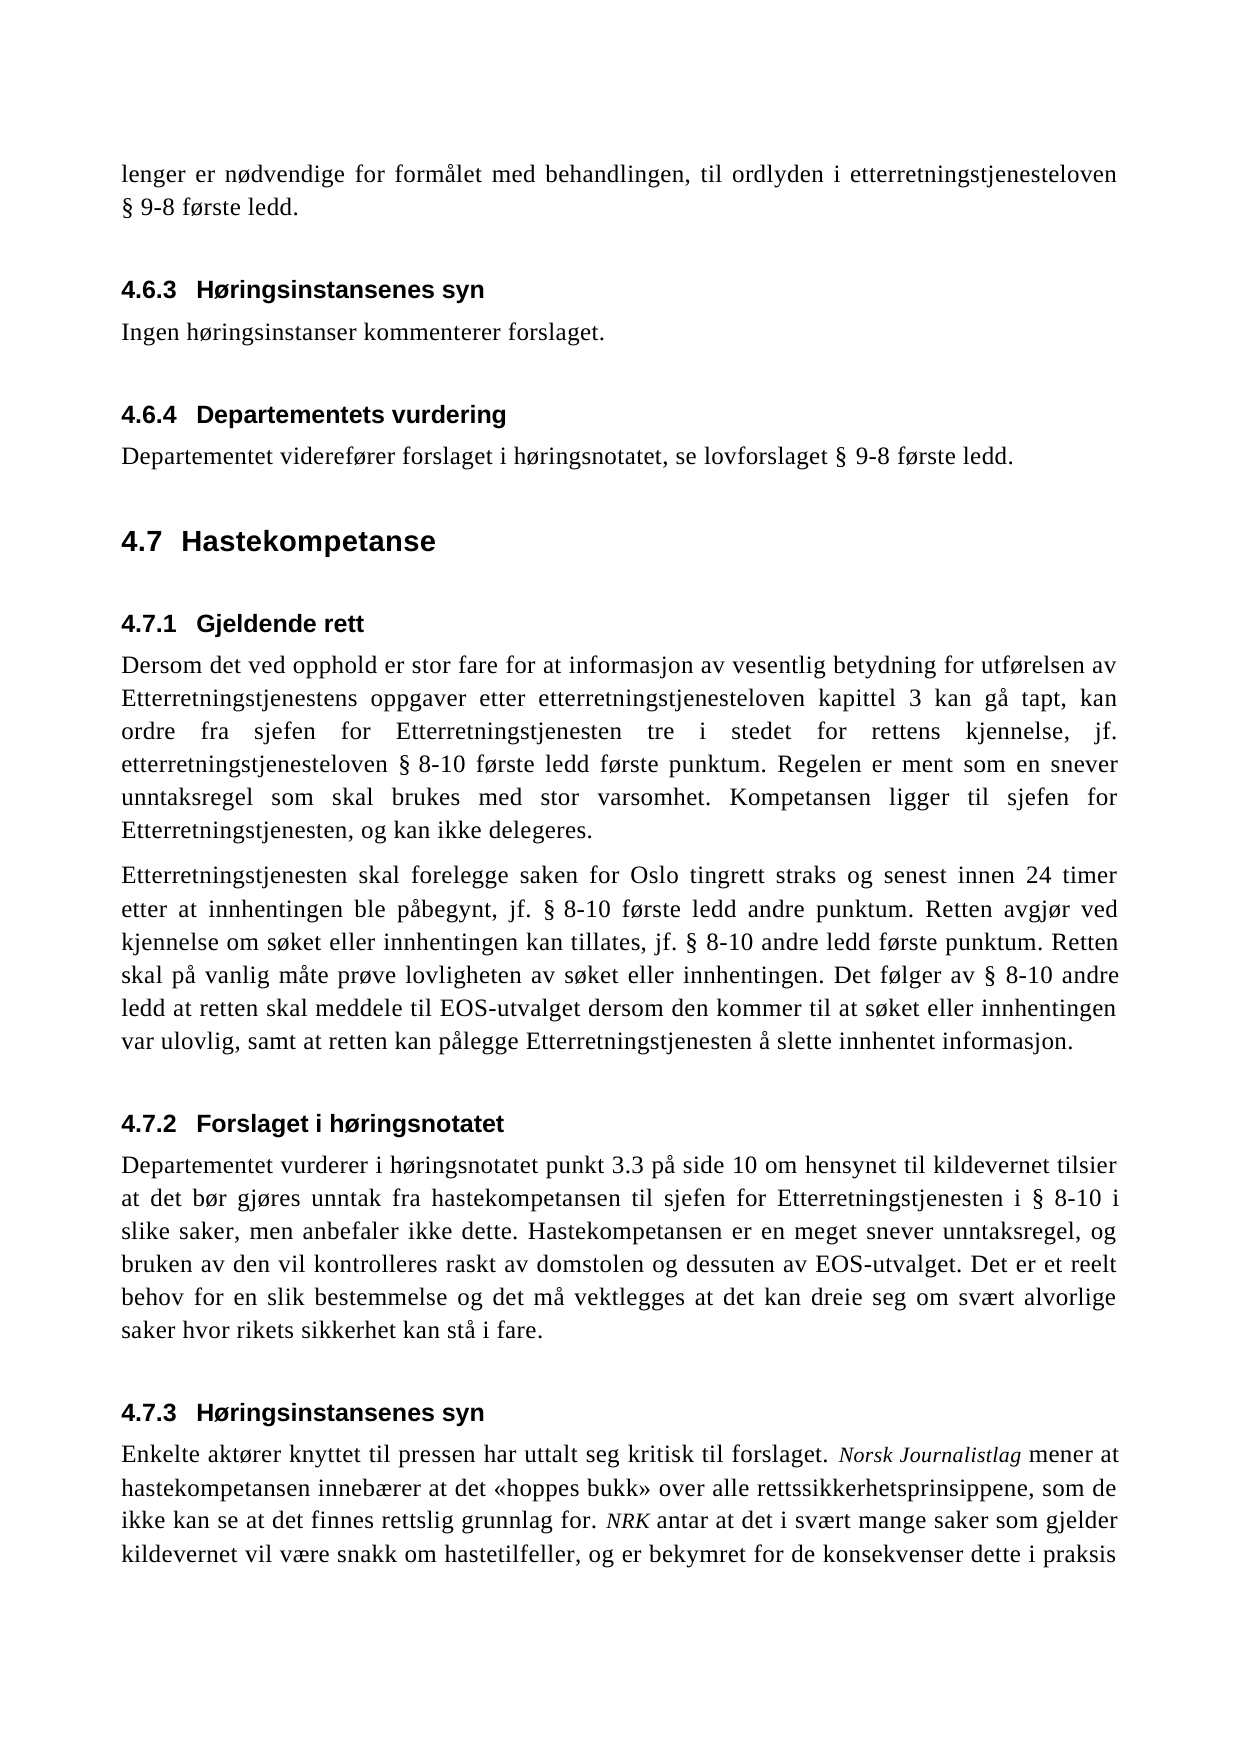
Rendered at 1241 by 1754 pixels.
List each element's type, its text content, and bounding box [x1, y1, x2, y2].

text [121, 1439, 1119, 1567]
subtitle Gjeldende rett [121, 609, 1119, 637]
subtitle Departementets vurdering [121, 400, 1119, 429]
text Departementet viderefører forslaget i høringsnotatet, se lovforslaget § 9-8 første ledd. [121, 441, 1119, 470]
text Etterretningstjenesten skal forelegge saken for Oslo tingrett straks og senest innen 24 timer etter at innhentingen ble påbegynt, jf. § 8-10 første ledd andre punktum. Retten avgjør ved kjennelse om søket eller innhentingen kan tillates, jf. § 8-10 andre ledd første punktum. Retten skal på vanlig måte prøve lovligheten av søket eller innhentingen. Det følger av § 8-10 andre ledd at retten skal meddele til EOS-utvalget dersom den kommer til at søket eller innhentingen var ulovlig, samt at retten kan pålegge Etterretningstjenesten å slette innhentet informasjon. [121, 861, 1119, 1054]
subtitle Hastekompetanse [121, 524, 1119, 558]
subtitle Forslaget i høringsnotatet [121, 1109, 1119, 1137]
subtitle Høringsinstansenes syn [121, 1398, 1119, 1427]
text Departementet vurderer i høringsnotatet punkt 3.3 på side 10 om hensynet til kildevernet tilsier at det bør gjøres unntak fra hastekompetansen til sjefen for Etterretningstjenesten i § 8-10 i slike saker, men anbefaler ikke dette. Hastekompetansen er en meget snever unntaksregel, og bruken av den vil kontrolleres raskt av domstolen og dessuten av EOS-utvalget. Det er et reelt behov for en slik bestemmelse og det må vektlegges at det kan dreie seg om svært alvorlige saker hvor rikets sikkerhet kan stå i fare. [121, 1150, 1119, 1344]
text Ingen høringsinstanser kommenterer forslaget. [121, 317, 1119, 346]
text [121, 159, 1119, 221]
text Dersom det ved opphold er stor fare for at informasjon av vesentlig betydning for utførelsen av Etterretningstjenestens oppgaver etter etterretningstjenesteloven kapittel 3 kan gå tapt, kan ordre fra sjefen for Etterretningstjenesten tre i stedet for rettens kjennelse, jf. etterretningstjenesteloven § 8-10 første ledd første punktum. Regelen er ment som en snever unntaksregel som skal brukes med stor varsomhet. Kompetansen ligger til sjefen for Etterretningstjenesten, og kan ikke delegeres. [121, 650, 1119, 844]
subtitle Høringsinstansenes syn [121, 276, 1119, 304]
